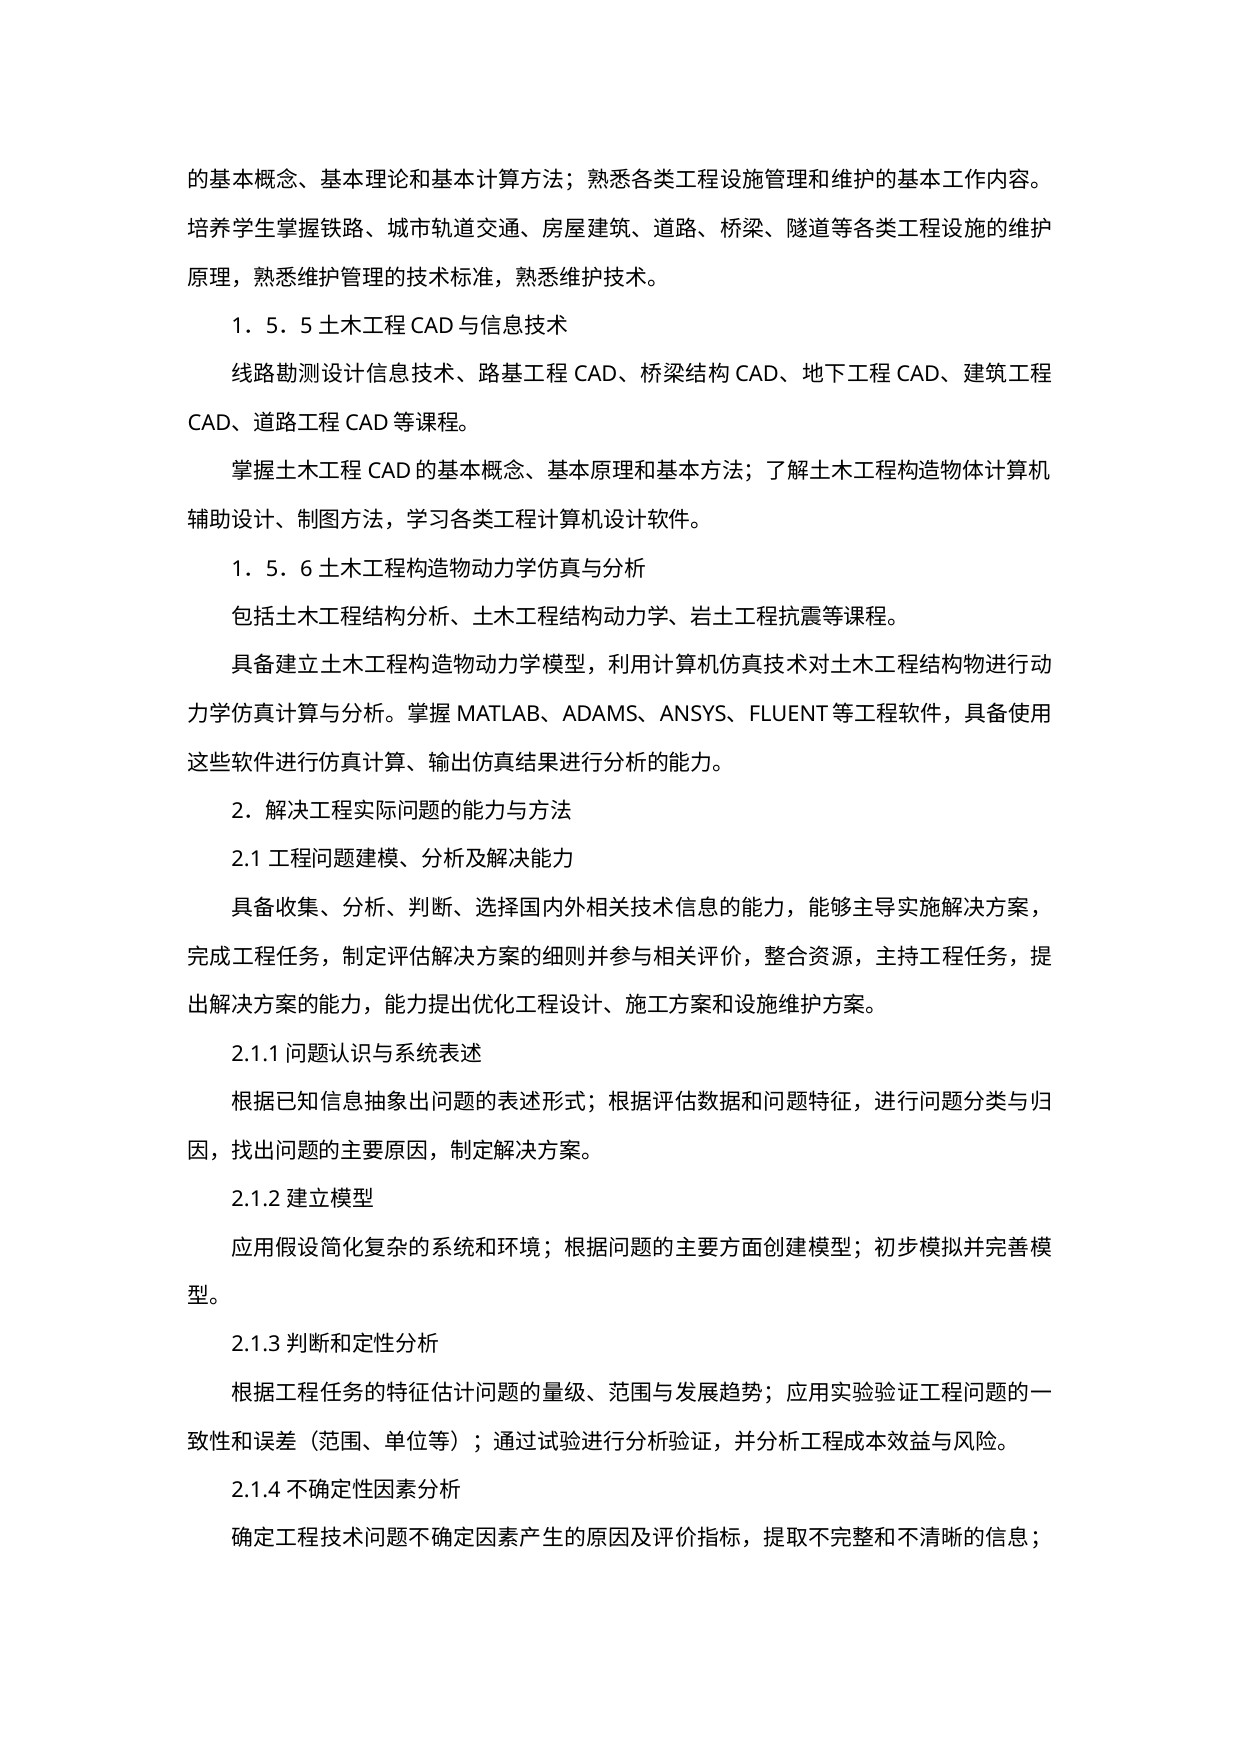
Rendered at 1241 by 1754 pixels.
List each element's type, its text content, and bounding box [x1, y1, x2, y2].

text 2．解决工程实际问题的能力与方法 [187, 793, 1053, 825]
text 掌握土木工程CAD的基本概念、基本原理和基本方法；了解土木工程构造物体计算机辅助设计、制图方法，学习各类工程计算机设计软件。 [187, 453, 1053, 534]
text 2.1 工程问题建模、分析及解决能力 [187, 841, 1053, 874]
text 根据工程任务的特征估计问题的量级、范围与发展趋势；应用实验验证工程问题的一致性和误差（范围、单位等）；通过试验进行分析验证，并分析工程成本效益与风险。 [187, 1374, 1053, 1456]
text 2.1.1问题认识与系统表述 [187, 1035, 1053, 1068]
text 2.1.4 不确定性因素分析 [187, 1472, 1053, 1504]
text 根据已知信息抽象出问题的表述形式；根据评估数据和问题特征，进行问题分类与归因，找出问题的主要原因，制定解决方案。 [187, 1084, 1053, 1165]
text 2.1.3 判断和定性分析 [187, 1326, 1053, 1359]
text 1．5．5 土木工程CAD与信息技术 [187, 308, 1053, 340]
text 包括土木工程结构分析、土木工程结构动力学、岩土工程抗震等课程。 [187, 599, 1053, 631]
text 线路勘测设计信息技术、路基工程CAD、桥梁结构CAD、地下工程CAD、建筑工程CAD、道路工程CAD等课程。 [187, 356, 1053, 437]
text 具备建立土木工程构造物动力学模型，利用计算机仿真技术对土木工程结构物进行动力学仿真计算与分析。掌握MATLAB、ADAMS、ANSYS、FLUENT等工程软件，具备使用这些软件进行仿真计算、输出仿真结果进行分析的能力。 [187, 647, 1053, 777]
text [187, 1520, 1053, 1552]
text 1．5．6 土木工程构造物动力学仿真与分析 [187, 550, 1053, 583]
text 2.1.2 建立模型 [187, 1181, 1053, 1213]
text 具备收集、分析、判断、选择国内外相关技术信息的能力，能够主导实施解决方案，完成工程任务，制定评估解决方案的细则并参与相关评价，整合资源，主持工程任务，提出解决方案的能力，能力提出优化工程设计、施工方案和设施维护方案。 [187, 889, 1053, 1019]
text 应用假设简化复杂的系统和环境；根据问题的主要方面创建模型；初步模拟并完善模型。 [187, 1229, 1053, 1310]
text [187, 162, 1053, 292]
